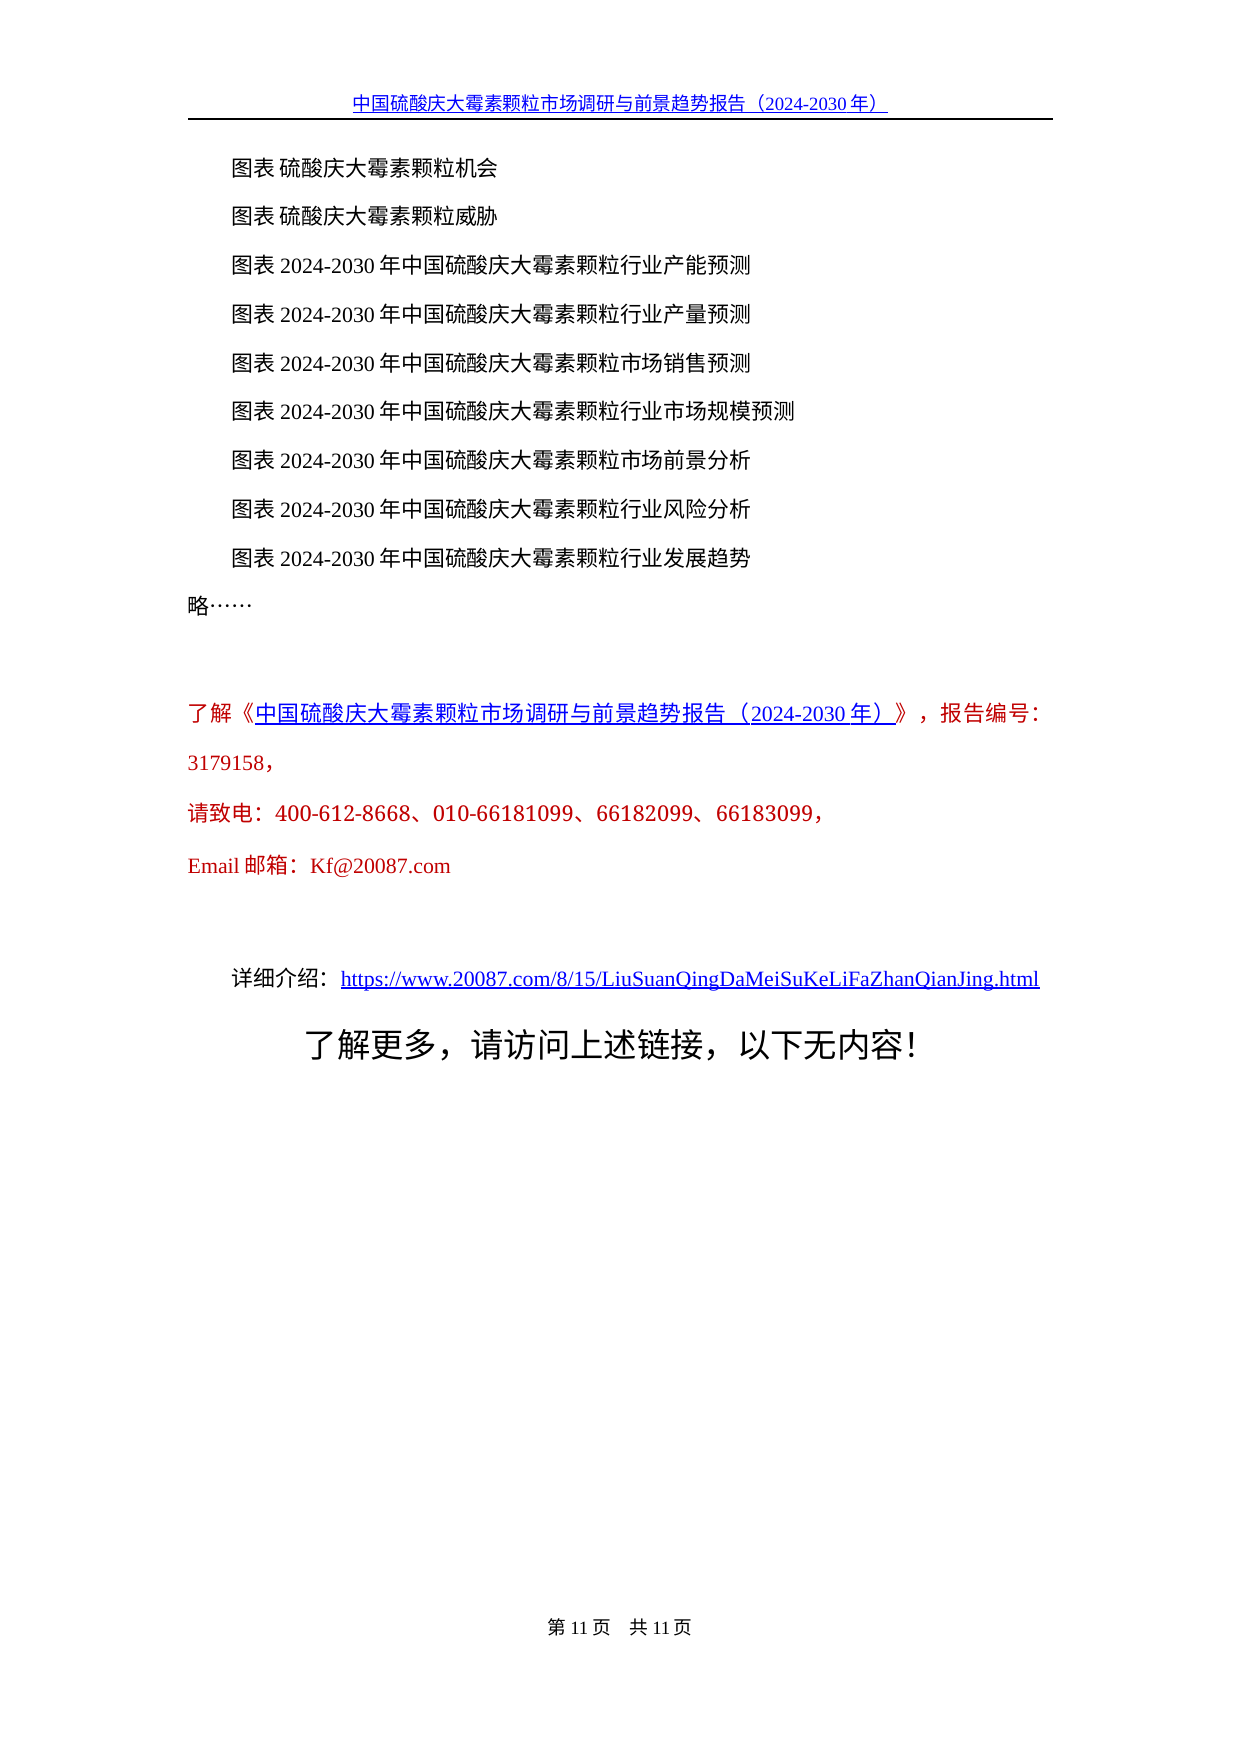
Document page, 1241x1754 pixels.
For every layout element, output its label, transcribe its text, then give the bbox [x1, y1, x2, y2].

text Email邮箱：Kf@20087.com [187, 847, 1053, 880]
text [187, 150, 1053, 621]
title 了解更多，请访问上述链接，以下无内容！ [187, 1010, 1053, 1075]
text 请致电：400-612-8668、010-66181099、66182099、66183099， [187, 796, 1053, 828]
text 详细介绍：https://www.20087.com/8/15/LiuSuanQingDaMeiSuKeLiFaZhanQianJing.html [187, 960, 1053, 993]
text 了解《中国硫酸庆大霉素颗粒市场调研与前景趋势报告（2024-2030年）》，报告编号：3179158， [187, 695, 1053, 777]
